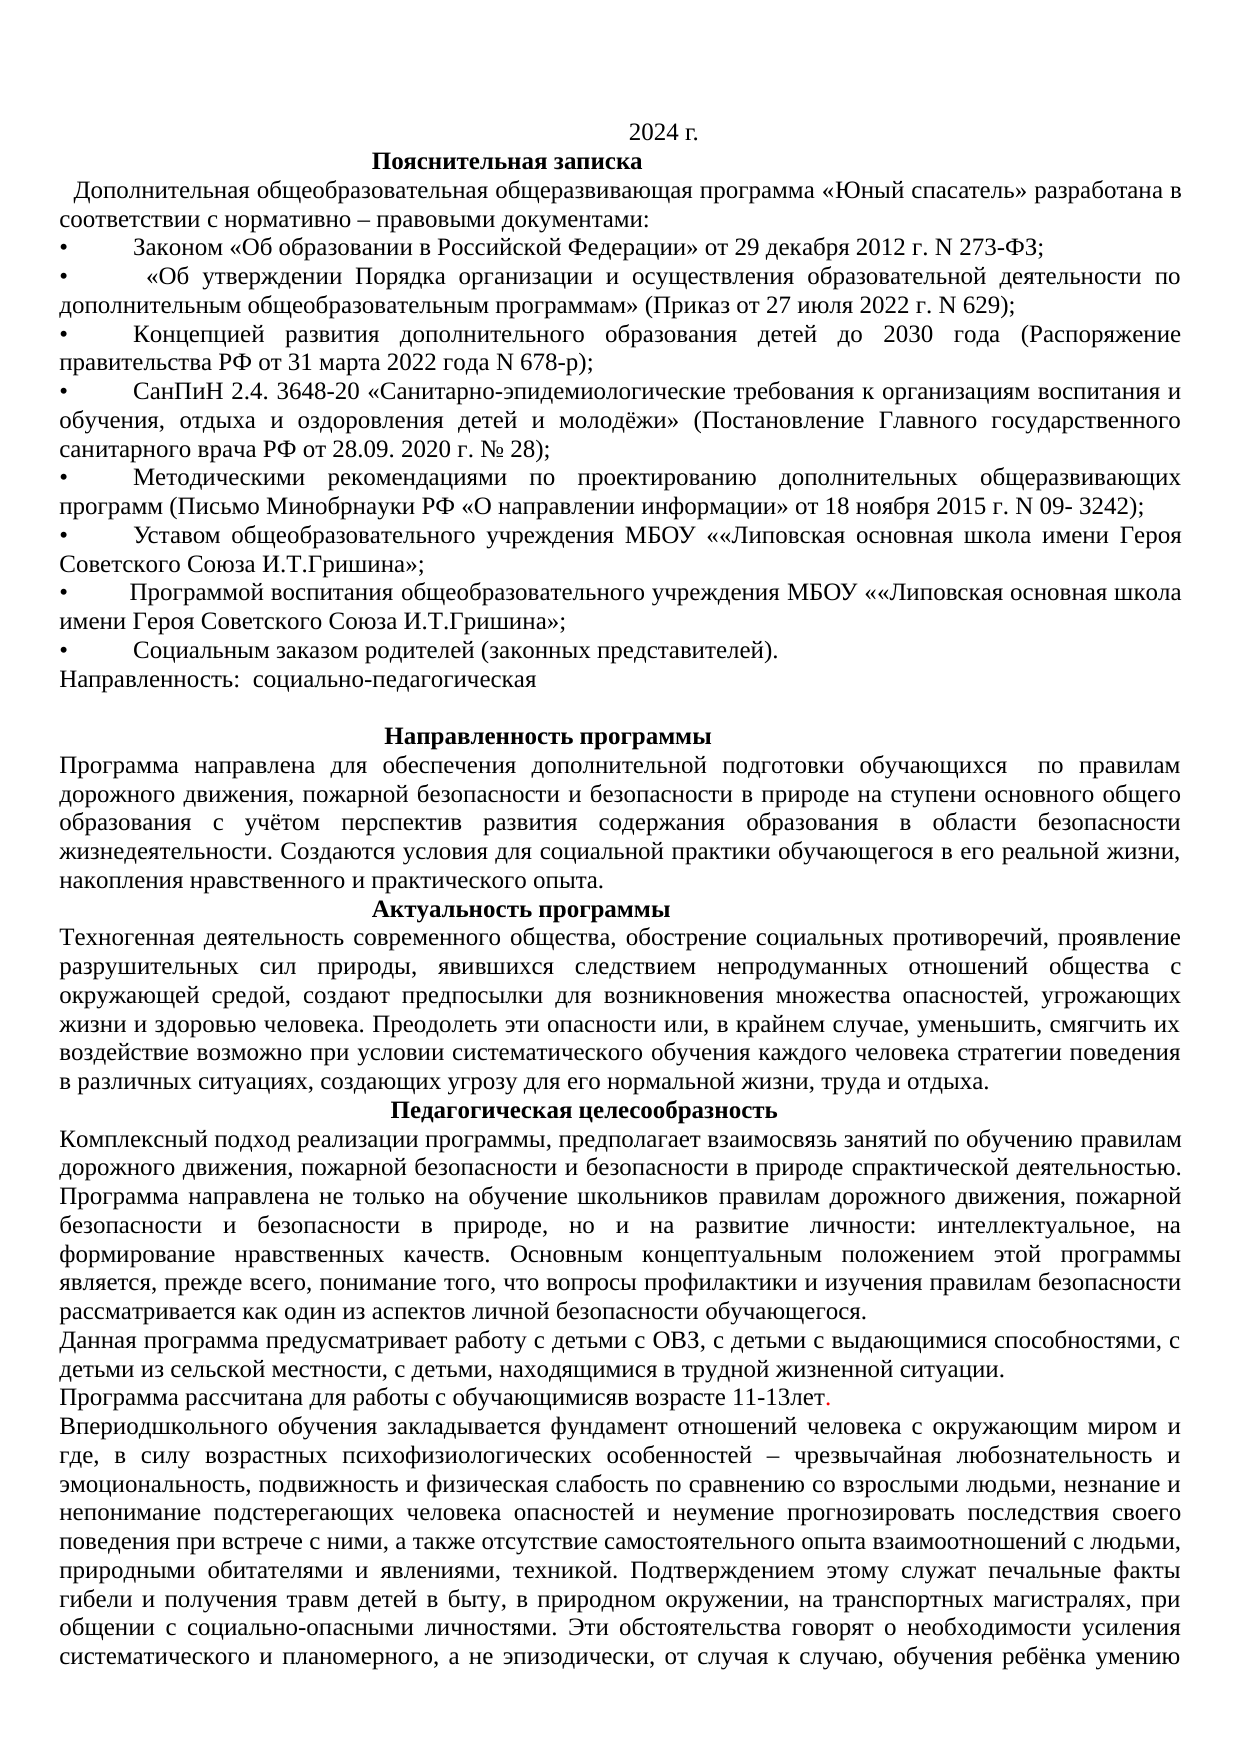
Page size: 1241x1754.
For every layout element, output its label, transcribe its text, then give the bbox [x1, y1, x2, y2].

text • Социальным заказом родителей (законных представителей). [59, 635, 1182, 664]
text Техногенная деятельность современного общества, обострение социальных противоречий, проявление разрушительных сил природы, явившихся следствием непродуманных отношений общества с окружающей средой, создают предпосылки для возникновения множества опасностей, угрожающих жизни и здоровью человека. Преодолеть эти опасности или, в крайнем случае, уменьшить, смягчить их воздействие возможно при условии систематического обучения каждого человека стратегии поведения в различных ситуациях, создающих угрозу для его нормальной жизни, труда и отдыха. [59, 922, 1182, 1095]
text Дополнительная общеобразовательная общеразвивающая программа «Юный спасатель» разработана в соответствии с нормативно – правовыми документами: [59, 175, 1182, 232]
text Пояснительная записка [59, 146, 1182, 175]
text • «Об утверждении Порядка организации и осуществления образовательной деятельности по дополнительным общеобразовательным программам» (Приказ от 27 июля 2022 г. N 629); [59, 261, 1182, 319]
text • Методическими рекомендациями по проектированию дополнительных общеразвивающих программ (Письмо Минобрнауки РФ «О направлении информации» от 18 ноября 2015 г. N 09- 3242); [59, 462, 1182, 520]
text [59, 1411, 1182, 1670]
text Педагогическая целесообразность [59, 1095, 1182, 1124]
list Направленность программы [172, 721, 1182, 750]
text Данная программа предусматривает работу с детьми с ОВЗ, с детьми с выдающимися способностями, с детьми из сельской местности, с детьми, находящимися в трудной жизненной ситуации. [59, 1325, 1182, 1382]
subtitle Направленность: социально-педагогическая [59, 664, 1182, 692]
text Комплексный подход реализации программы, предполагает взаимосвязь занятий по обучению правилам дорожного движения, пожарной безопасности и безопасности в природе спрактической деятельностью. Программа направлена не только на обучение школьников правилам дорожного движения, пожарной безопасности и безопасности в природе, но и на развитие личности: интеллектуальное, на формирование нравственных качеств. Основным концептуальным положением этой программы является, прежде всего, понимание того, что вопросы профилактики и изучения правилам безопасности рассматривается как один из аспектов личной безопасности обучающегося. [59, 1124, 1182, 1325]
text • Программой воспитания общеобразовательного учреждения МБОУ ««Липовская основная школа имени Героя Советского Союза И.Т.Гришина»; [59, 577, 1182, 635]
text • Уставом общеобразовательного учреждения МБОУ ««Липовская основная школа имени Героя Советского Союза И.Т.Гришина»; [59, 520, 1182, 577]
text • Законом «Об образовании в Российской Федерации» от 29 декабря 2012 г. N 273-ФЗ; [59, 232, 1182, 261]
text • СанПиН 2.4. 3648-20 «Санитарно-эпидемиологические требования к организациям воспитания и обучения, отдыха и оздоровления детей и молодёжи» (Постановление Главного государственного санитарного врача РФ от 28.09. 2020 г. № 28); [59, 376, 1182, 462]
text Актуальность программы [59, 894, 1182, 922]
text • Концепцией развития дополнительного образования детей до 2030 года (Распоряжение правительства РФ от 31 марта 2022 года N 678-р); [59, 319, 1182, 376]
text 2024 г. [59, 117, 1182, 146]
text Программа направлена для обеспечения дополнительной подготовки обучающихся по правилам дорожного движения, пожарной безопасности и безопасности в природе на ступени основного общего образования с учётом перспектив развития содержания образования в области безопасности жизнедеятельности. Создаются условия для социальной практики обучающегося в его реальной жизни, накопления нравственного и практического опыта. [59, 750, 1182, 894]
text Программа рассчитана для работы с обучающимисяв возрасте 11-13лет. [59, 1382, 1182, 1411]
